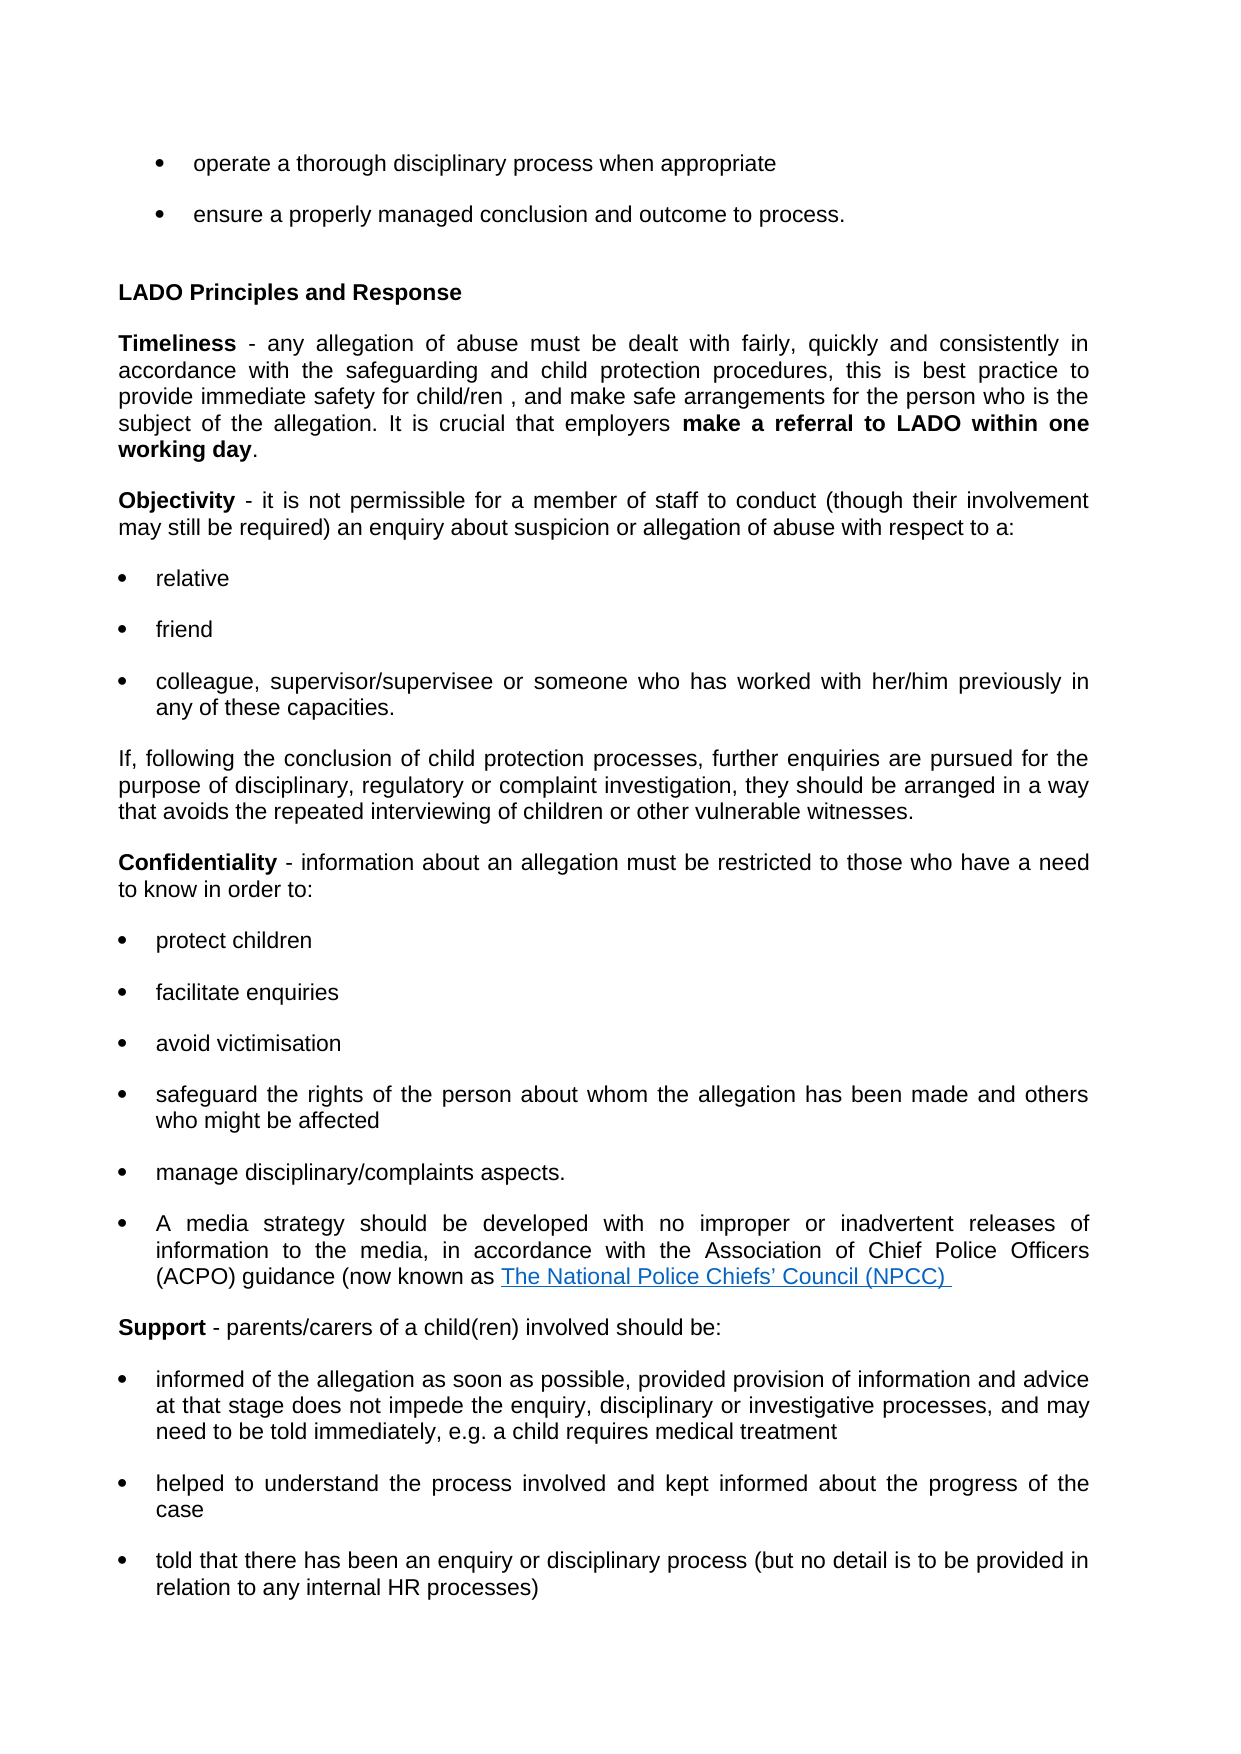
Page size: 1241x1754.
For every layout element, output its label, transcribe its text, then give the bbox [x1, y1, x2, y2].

text Support - parents/carers of a child(ren) involved should be: [118, 1314, 1090, 1341]
list avoid victimisation [118, 1030, 1090, 1056]
list friend [118, 616, 1090, 643]
text Confidentiality - information about an allegation must be restricted to those who have a need to know in order to: [118, 849, 1090, 902]
list ensure a properly managed conclusion and outcome to process. [156, 201, 1090, 228]
list colleague, supervisor/supervisee or someone who has worked with her/him previously in any of these capacities. [118, 668, 1090, 720]
list told that there has been an enquiry or disciplinary process (but no detail is to be provided in relation to any internal HR processes) [118, 1547, 1090, 1600]
list safeguard the rights of the person about whom the allegation has been made and others who might be affected [118, 1081, 1090, 1134]
text Objectivity - it is not permissible for a member of staff to conduct (though their involvement may still be required) an enquiry about suspicion or allegation of abuse with respect to a: [118, 487, 1090, 540]
list relative [118, 565, 1090, 591]
list operate a thorough disciplinary process when appropriate [156, 150, 1090, 176]
list helped to understand the process involved and kept informed about the progress of the case [118, 1470, 1090, 1522]
list manage disciplinary/complaints aspects. [118, 1159, 1090, 1185]
list facilitate enquiries [118, 978, 1090, 1005]
text If, following the conclusion of child protection processes, further enquiries are pursued for the purpose of disciplinary, regulatory or complaint investigation, they should be arranged in a way that avoids the repeated interviewing of children or other vulnerable witnesses. [118, 745, 1090, 824]
list A media strategy should be developed with no improper or inadvertent releases of information to the media, in accordance with the Association of Chief Police Officers (ACPO) guidance (now known as The National Police Chiefs’ Council (NPCC) [118, 1210, 1090, 1289]
list informed of the allegation as soon as possible, provided provision of information and advice at that stage does not impede the enquiry, disciplinary or investigative processes, and may need to be told immediately, e.g. a child requires medical treatment [118, 1366, 1090, 1445]
subtitle LADO Principles and Response [118, 279, 1090, 305]
text Timeliness - any allegation of abuse must be dealt with fairly, quickly and consistently in accordance with the safeguarding and child protection procedures, this is best practice to provide immediate safety for child/ren , and make safe arrangements for the person who is the subject of the allegation. It is crucial that employers make a referral to LADO within one working day. [118, 330, 1090, 462]
list protect children [118, 927, 1090, 953]
